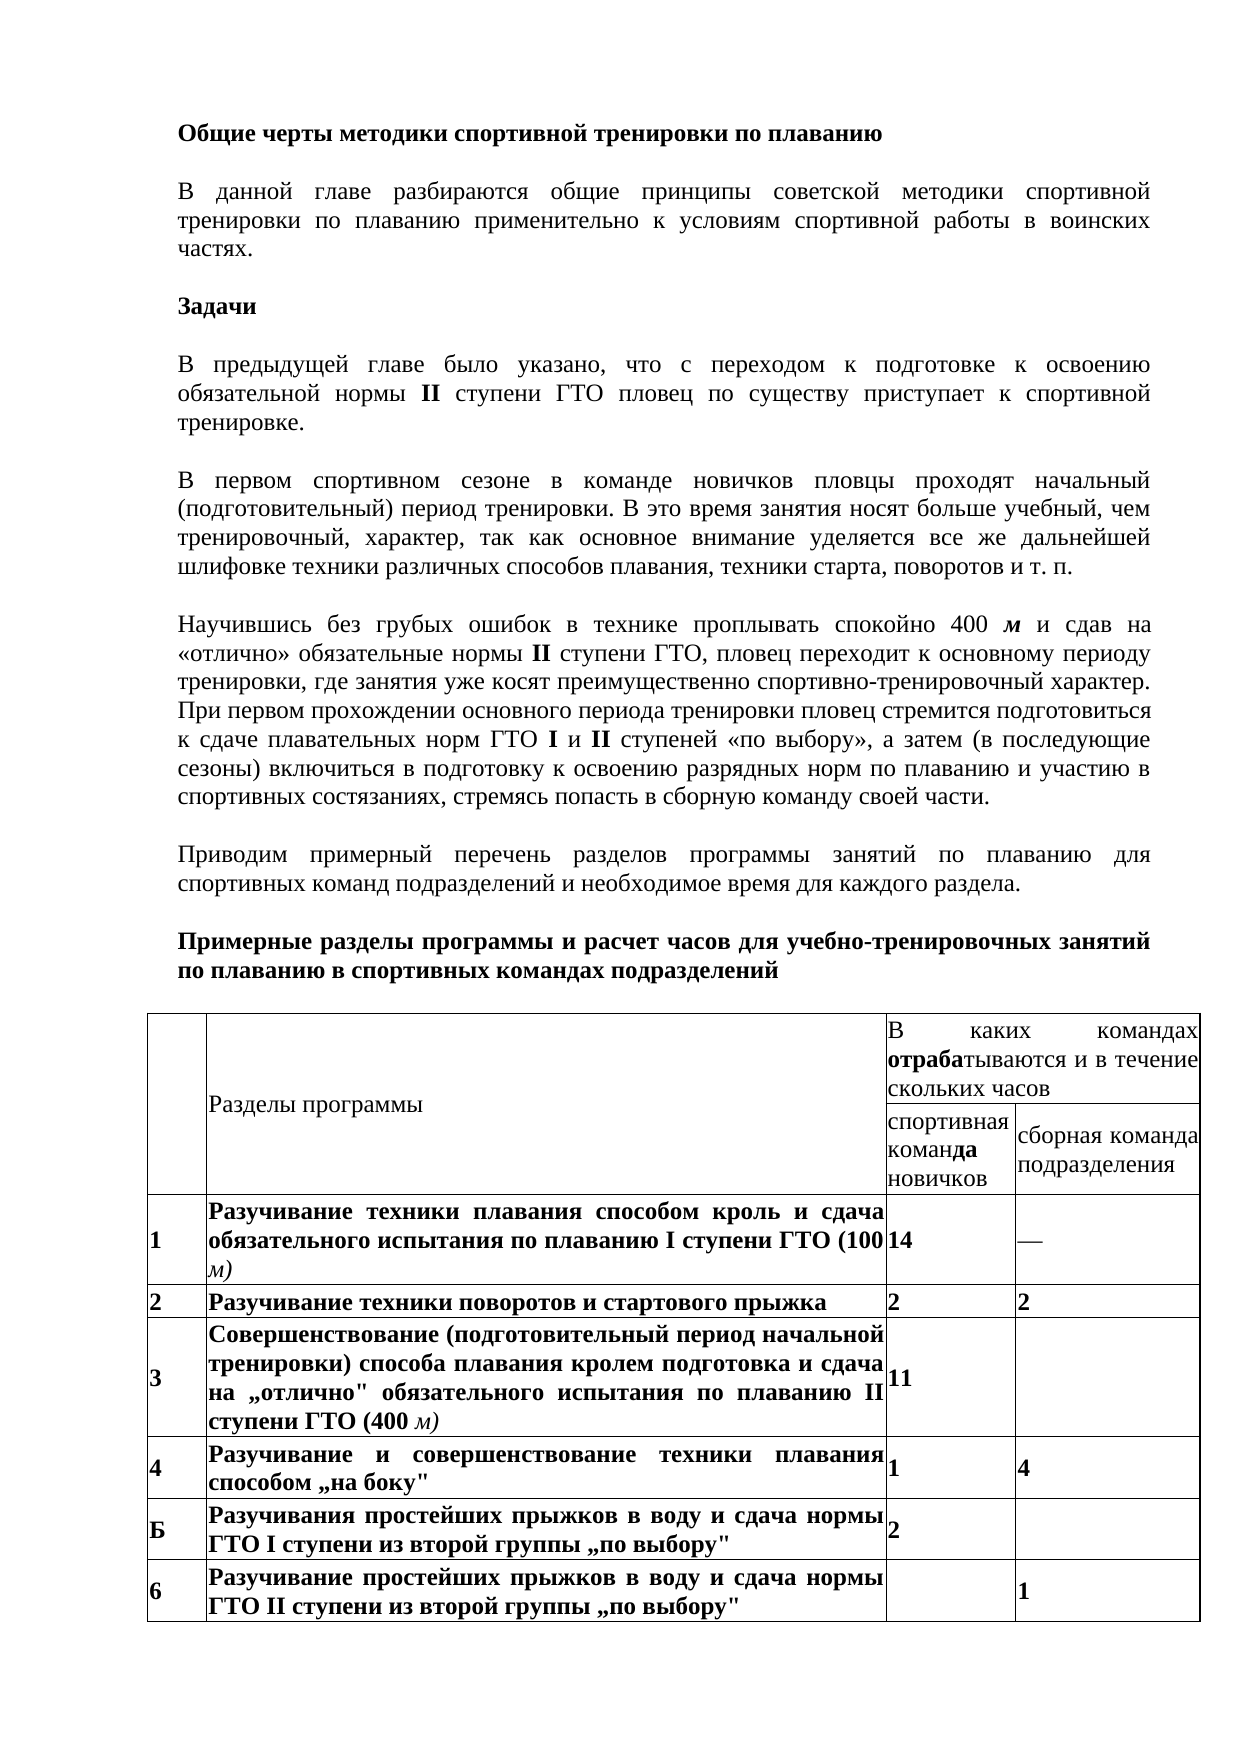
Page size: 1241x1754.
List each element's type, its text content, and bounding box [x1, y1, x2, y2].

table_cell 14 [887, 1195, 1015, 1284]
table_cell Разучивания простейших прыжков в воду и сдача нормы ГТО I ступени из второй группы „по выбору" [207, 1499, 886, 1559]
table_cell спортивная команда новичков [887, 1104, 1015, 1193]
table_cell Разучивание техники поворотов и стартового прыжка [207, 1285, 886, 1317]
text Общие черты методики спортивной тренировки по плаванию [177, 118, 1152, 147]
text В данной главе разбираются общие принципы советской методики спортивной тренировки по плаванию применительно к условиям спортивной работы в воинских частях. [177, 176, 1152, 262]
table_cell 2 [887, 1285, 1015, 1317]
table_cell Совершенствование (подготовительный период начальной тренировки) способа плавания кролем подготовка и сдача на „отлично" обязательного испытания по плаванию II ступени ГТО (400 м) [207, 1318, 886, 1436]
table_cell 1 [148, 1195, 206, 1284]
table_header В каких командах отрабатываются и в течение скольких часов [887, 1014, 1199, 1103]
table_cell 2 [887, 1499, 1015, 1559]
table_cell 11 [887, 1318, 1015, 1436]
table_cell сборная команда подразделения [1016, 1104, 1199, 1193]
table_header Разделы программы [207, 1014, 886, 1193]
text В первом спортивном сезоне в команде новичков пловцы проходят начальный (подготовительный) период тренировки. В это время занятия носят больше учебный, чем тренировочный, характер, так как основное внимание уделяется все же дальнейшей шлифовке техники различных способов плавания, техники старта, поворотов и т. п. [177, 465, 1152, 580]
text Научившись без грубых ошибок в технике проплывать спокойно 400 м и сдав на «отлично» обязательные нормы II ступени ГТО, пловец переходит к основному периоду тренировки, где занятия уже косят преимущественно спортивно-тренировочный характер. При первом прохождении основного периода тренировки пловец стремится подготовиться к сдаче плавательных норм ГТО I и II ступеней «по выбору», а затем (в последующие сезоны) включиться в подготовку к освоению разрядных норм по плаванию и участию в спортивных состязаниях, стремясь попасть в сборную команду своей части. [177, 609, 1152, 810]
table_cell Разучивание и совершенствование техники плавания способом „на боку" [207, 1437, 886, 1498]
table_cell — [1016, 1195, 1199, 1284]
table_cell 2 [1016, 1285, 1199, 1317]
table_cell Б [148, 1499, 206, 1559]
table_cell 4 [1016, 1437, 1199, 1498]
table_cell 2 [148, 1285, 206, 1317]
table_cell 1 [887, 1437, 1015, 1498]
table_cell 6 [148, 1560, 206, 1621]
text Задачи [177, 291, 1152, 320]
table_cell 3 [148, 1318, 206, 1436]
table_cell 4 [148, 1437, 206, 1498]
text Примерные разделы программы и расчет часов для учебно-тренировочных занятий по плаванию в спортивных командах подразделений [177, 926, 1152, 983]
table_header [148, 1014, 206, 1193]
text В предыдущей главе было указано, что с переходом к подготовке к освоению обязательной нормы II ступени ГТО пловец по существу приступает к спортивной тренировке. [177, 349, 1152, 436]
table_cell [1016, 1318, 1199, 1436]
table_cell Разучивание простейших прыжков в воду и сдача нормы ГТО II ступени из второй группы „по выбору" [207, 1560, 886, 1621]
table_cell [887, 1560, 1015, 1621]
table_cell 1 [1016, 1560, 1199, 1621]
table_cell Разучивание техники плавания способом кроль и сдача обязательного испытания по плаванию I ступени ГТО (100 м) [207, 1195, 886, 1284]
table_cell [1016, 1499, 1199, 1559]
text Приводим примерный перечень разделов программы занятий по плаванию для спортивных команд подразделений и необходимое время для каждого раздела. [177, 839, 1152, 897]
